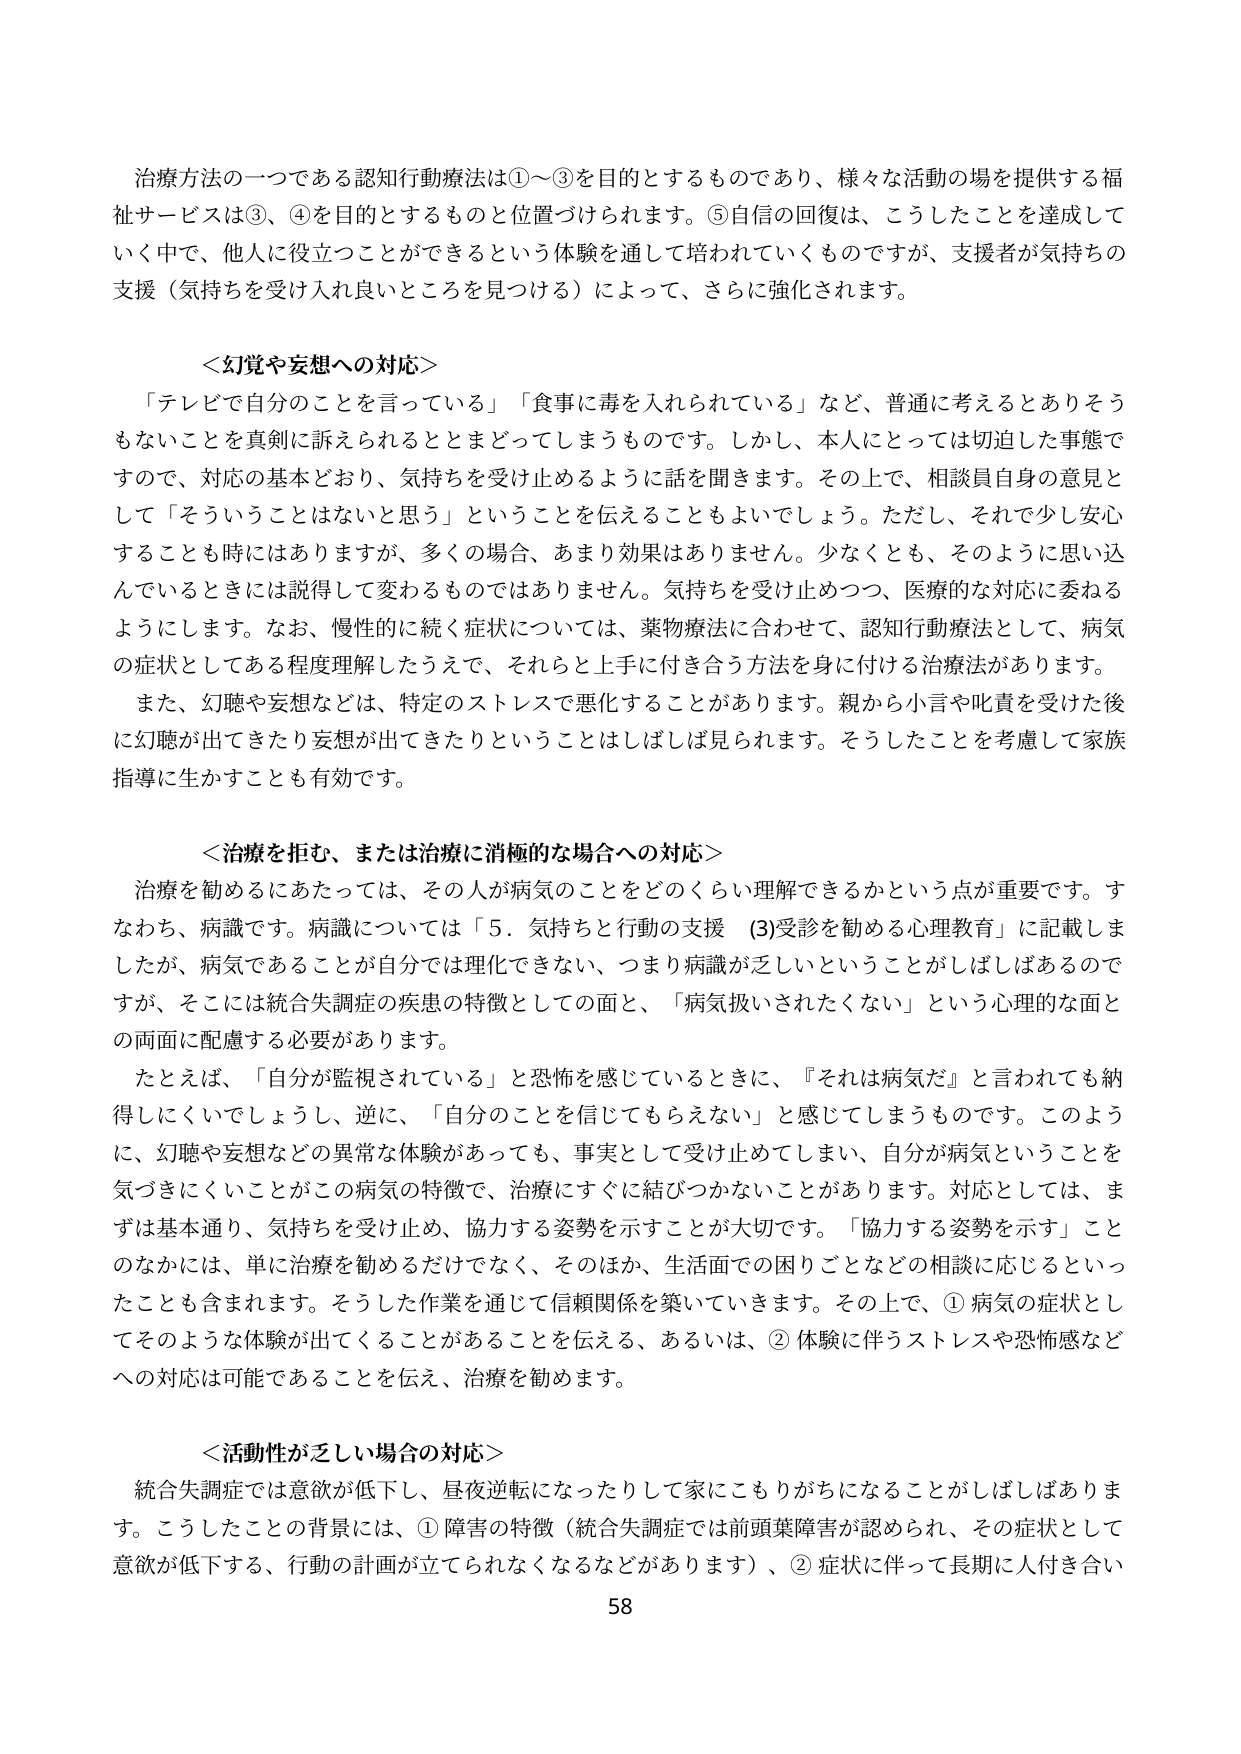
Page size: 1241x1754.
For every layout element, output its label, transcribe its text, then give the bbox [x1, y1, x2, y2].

subtitle ＜幻覚や妄想への対応＞ [200, 346, 1128, 383]
text 治療方法の一つである認知行動療法は①～③を目的とするものであり、様々な活動の場を提供する福祉サービスは③、④を目的とするものと位置づけられます。⑤自信の回復は、こうしたことを達成していく中で、他人に役立つことができるという体験を通して培われていくものですが、支援者が気持ちの支援（気持ちを受け入れ良いところを見つける）によって、さらに強化されます。 [112, 158, 1128, 308]
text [112, 1471, 1128, 1583]
text 「テレビで自分のことを言っている」「食事に毒を入れられている」など、普通に考えるとありそうもないことを真剣に訴えられるととまどってしまうものです。しかし、本人にとっては切迫した事態ですので、対応の基本どおり、気持ちを受け止めるように話を聞きます。その上で、相談員自身の意見として「そういうことはないと思う」ということを伝えることもよいでしょう。ただし、それで少し安心することも時にはありますが、多くの場合、あまり効果はありません。少なくとも、そのように思い込んでいるときには説得して変わるものではありません。気持ちを受け止めつつ、医療的な対応に委ねるようにします。なお、慢性的に続く症状については、薬物療法に合わせて、認知行動療法として、病気の症状としてある程度理解したうえで、それらと上手に付き合う方法を身に付ける治療法があります。 [112, 383, 1128, 683]
subtitle ＜活動性が乏しい場合の対応＞ [200, 1433, 1128, 1471]
text また、幻聴や妄想などは、特定のストレスで悪化することがあります。親から小言や叱責を受けた後に幻聴が出てきたり妄想が出てきたりということはしばしば見られます。そうしたことを考慮して家族指導に生かすことも有効です。 [112, 683, 1128, 796]
text 治療を勧めるにあたっては、その人が病気のことをどのくらい理解できるかという点が重要です。すなわち、病識です。病識については「５．気持ちと行動の支援 (3)受診を勧める心理教育」に記載しましたが、病気であることが自分では理化できない、つまり病識が乏しいということがしばしばあるのですが、そこには統合失調症の疾患の特徴としての面と、「病気扱いされたくない」という心理的な面との両面に配慮する必要があります。 [112, 871, 1128, 1058]
subtitle ＜治療を拒む、または治療に消極的な場合への対応＞ [200, 833, 1128, 871]
text たとえば、「自分が監視されている」と恐怖を感じているときに、『それは病気だ』と言われても納得しにくいでしょうし、逆に、「自分のことを信じてもらえない」と感じてしまうものです。このように、幻聴や妄想などの異常な体験があっても、事実として受け止めてしまい、自分が病気ということを気づきにくいことがこの病気の特徴で、治療にすぐに結びつかないことがあります。対応としては、まずは基本通り、気持ちを受け止め、協力する姿勢を示すことが大切です。「協力する姿勢を示す」ことのなかには、単に治療を勧めるだけでなく、そのほか、生活面での困りごとなどの相談に応じるといったことも含まれます。そうした作業を通じて信頼関係を築いていきます。その上で、① 病気の症状としてそのような体験が出てくることがあることを伝える、あるいは、② 体験に伴うストレスや恐怖感などへの対応は可能であることを伝え、治療を勧めます。 [112, 1058, 1128, 1396]
